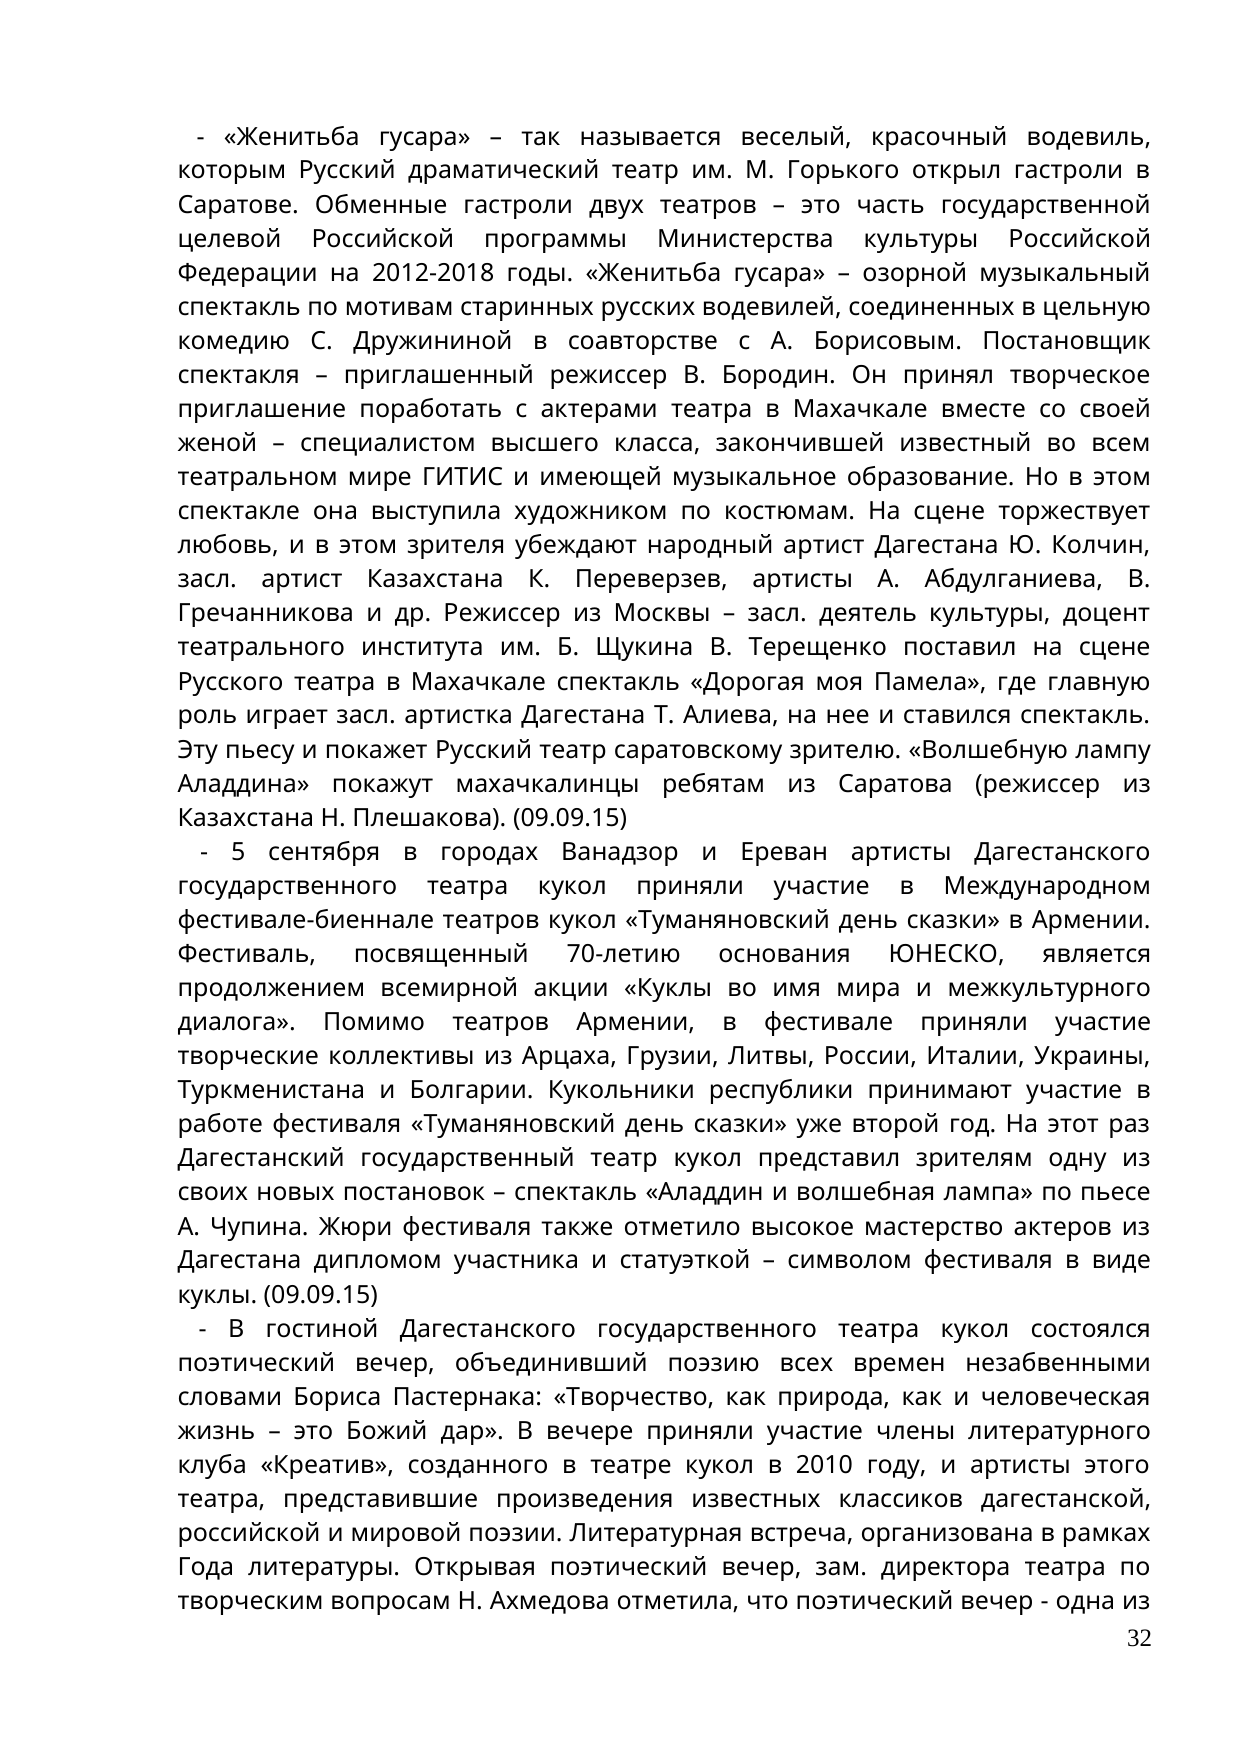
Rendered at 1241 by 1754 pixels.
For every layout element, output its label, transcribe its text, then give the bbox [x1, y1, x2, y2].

text - 5 сентября в городах Ванадзор и Ереван артисты Дагестанского государственного театра кукол приняли участие в Международном фестивале-биеннале театров кукол «Туманяновский день сказки» в Армении. Фестиваль, посвященный 70-летию основания ЮНЕСКО, является продолжением всемирной акции «Куклы во имя мира и межкультурного диалога». Помимо театров Армении, в фестивале приняли участие творческие коллективы из Арцаха, Грузии, Литвы, России, Италии, Украины, Туркменистана и Болгарии. Кукольники республики принимают участие в работе фестиваля «Туманяновский день сказки» уже второй год. На этот раз Дагестанский государственный театр кукол представил зрителям одну из своих новых постановок – спектакль «Аладдин и волшебная лампа» по пьесе А. Чупина. Жюри фестиваля также отметило высокое мастерство актеров из Дагестана дипломом участника и статуэткой – символом фестиваля в виде куклы. (09.09.15) [177, 833, 1152, 1310]
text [177, 1310, 1152, 1617]
text - «Женитьба гусара» – так называется веселый, красочный водевиль, которым Русский драматический театр им. М. Горького открыл гастроли в Саратове. Обменные гастроли двух театров – это часть государственной целевой Российской программы Министерства культуры Российской Федерации на 2012-2018 годы. «Женитьба гусара» – озорной музыкальный спектакль по мотивам старинных русских водевилей, соединенных в цельную комедию С. Дружининой в соавторстве с А. Борисовым. Постановщик спектакля – приглашенный режиссер В. Бородин. Он принял творческое приглашение поработать с актерами театра в Махачкале вместе со своей женой – специалистом высшего класса, закончившей известный во всем театральном мире ГИТИС и имеющей музыкальное образование. Но в этом спектакле она выступила художником по костюмам. На сцене торжествует любовь, и в этом зрителя убеждают народный артист Дагестана Ю. Колчин, засл. артист Казахстана К. Переверзев, артисты А. Абдулганиева, В. Гречанникова и др. Режиссер из Москвы – засл. деятель культуры, доцент театрального института им. Б. Щукина В. Терещенко поставил на сцене Русского театра в Махачкале спектакль «Дорогая моя Памела», где главную роль играет засл. артистка Дагестана Т. Алиева, на нее и ставился спектакль. Эту пьесу и покажет Русский театр саратовскому зрителю. «Волшебную лампу Аладдина» покажут махачкалинцы ребятам из Саратова (режиссер из Казахстана Н. Плешакова). (09.09.15) [177, 118, 1152, 833]
